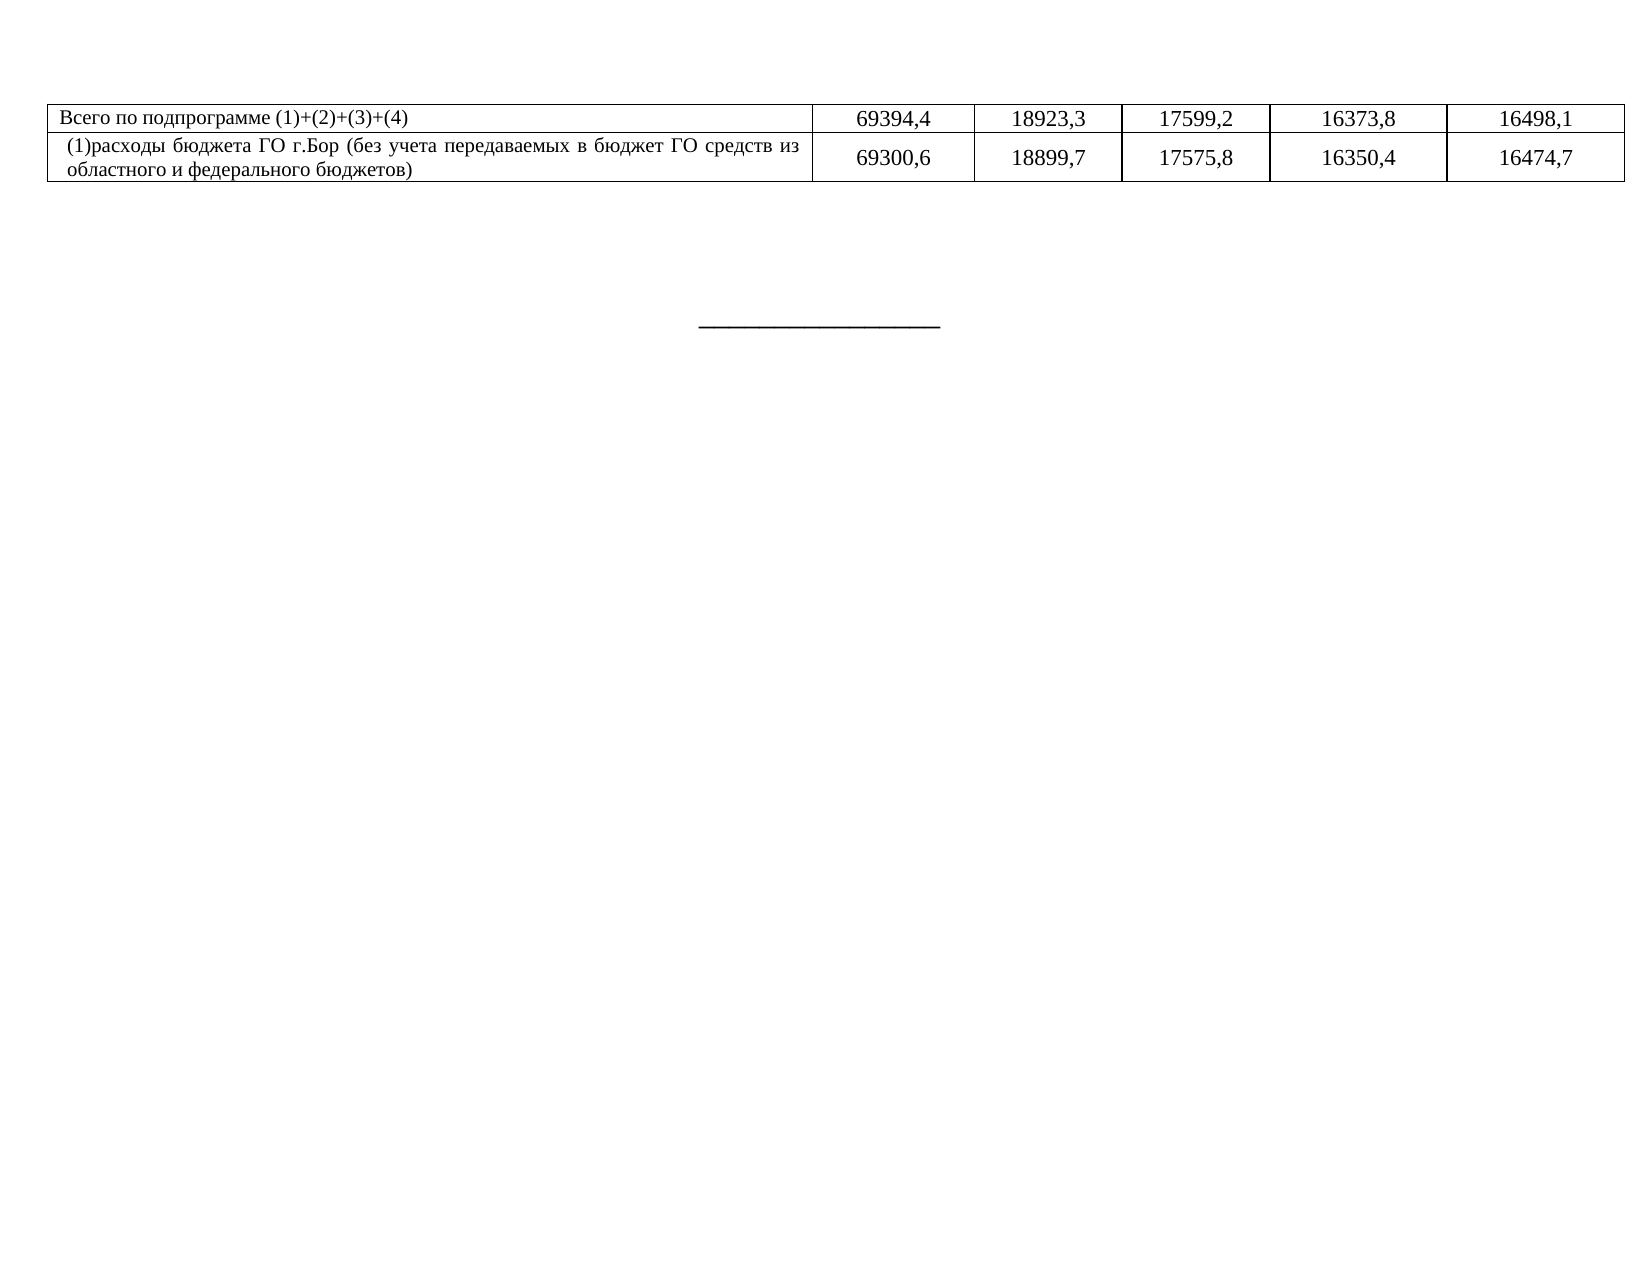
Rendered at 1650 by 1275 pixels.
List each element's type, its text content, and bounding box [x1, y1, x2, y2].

table_cell 16474,7 [1448, 133, 1624, 181]
table_cell 16350,4 [1271, 133, 1446, 181]
table_cell 16498,1 [1448, 105, 1624, 131]
table_cell Всего по подпрограмме (1)+(2)+(3)+(4) [48, 105, 812, 131]
table_cell 17599,2 [1123, 105, 1269, 131]
table_cell 69394,4 [813, 105, 974, 131]
table_cell 16373,8 [1271, 105, 1446, 131]
table_cell (1)расходы бюджета ГО г.Бор (без учета передаваемых в бюджет ГО средств из областного и федерального бюджетов) [48, 133, 812, 181]
table_cell 18899,7 [975, 133, 1121, 181]
table_cell 17575,8 [1123, 133, 1269, 181]
table_cell 18923,3 [975, 105, 1121, 131]
text ________________ [59, 298, 1580, 329]
table_cell 69300,6 [813, 133, 974, 181]
